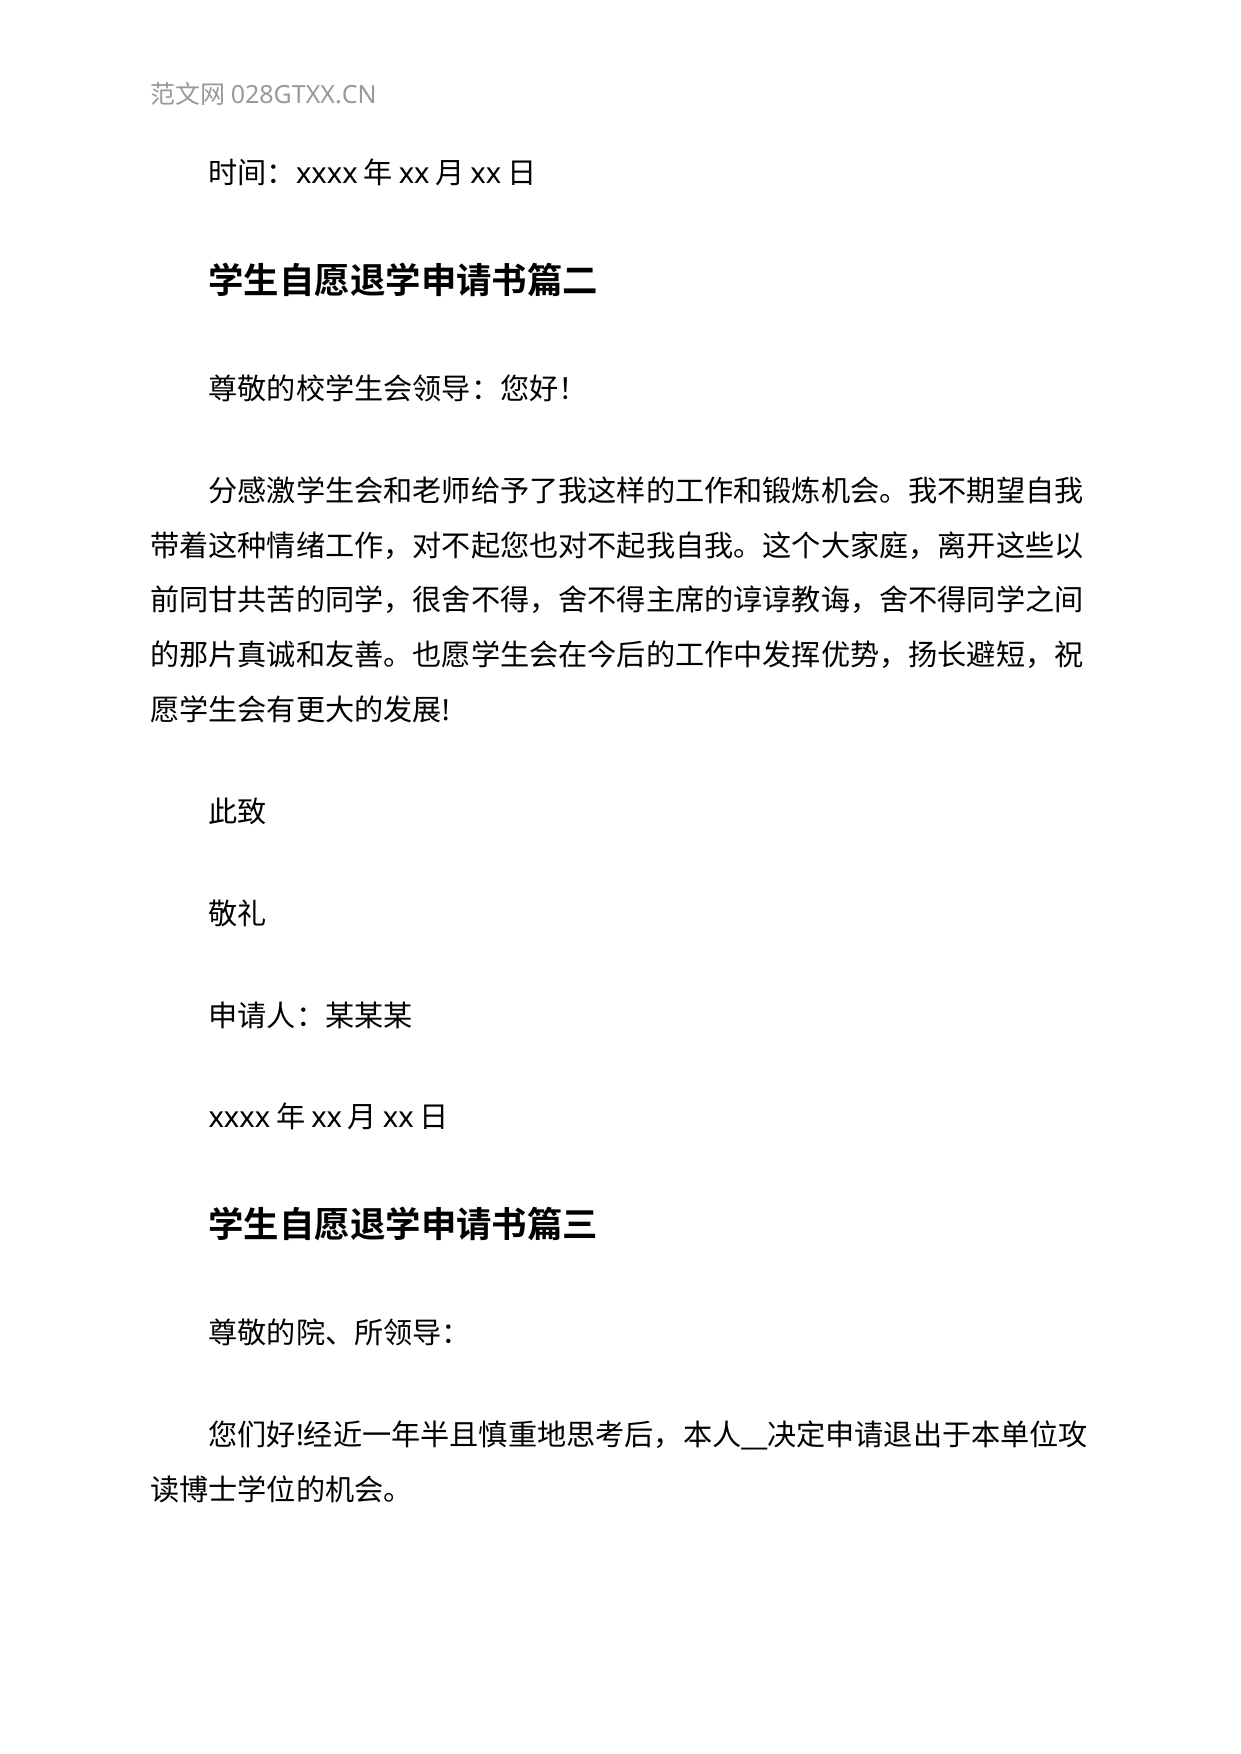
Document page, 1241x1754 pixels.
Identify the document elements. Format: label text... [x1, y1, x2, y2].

text 敬礼 [150, 891, 1090, 933]
text 申请人：某某某 [150, 992, 1090, 1034]
text 学生自愿退学申请书篇三 [150, 1196, 1090, 1247]
text 学生自愿退学申请书篇二 [150, 252, 1090, 303]
text 您们好!经近一年半且慎重地思考后，本人__决定申请退出于本单位攻读博士学位的机会。 [150, 1411, 1090, 1508]
text 分感激学生会和老师给予了我这样的工作和锻炼机会。我不期望自我带着这种情绪工作，对不起您也对不起我自我。这个大家庭，离开这些以前同甘共苦的同学，很舍不得，舍不得主席的谆谆教诲，舍不得同学之间的那片真诚和友善。也愿学生会在今后的工作中发挥优势，扬长避短，祝愿学生会有更大的发展! [150, 467, 1090, 729]
text 此致 [150, 789, 1090, 831]
text xxxx年xx月xx日 [150, 1094, 1090, 1136]
text 尊敬的院、所领导： [150, 1309, 1090, 1352]
text 尊敬的校学生会领导：您好！ [150, 365, 1090, 408]
text 时间：xxxx年xx月xx日 [150, 150, 1090, 192]
